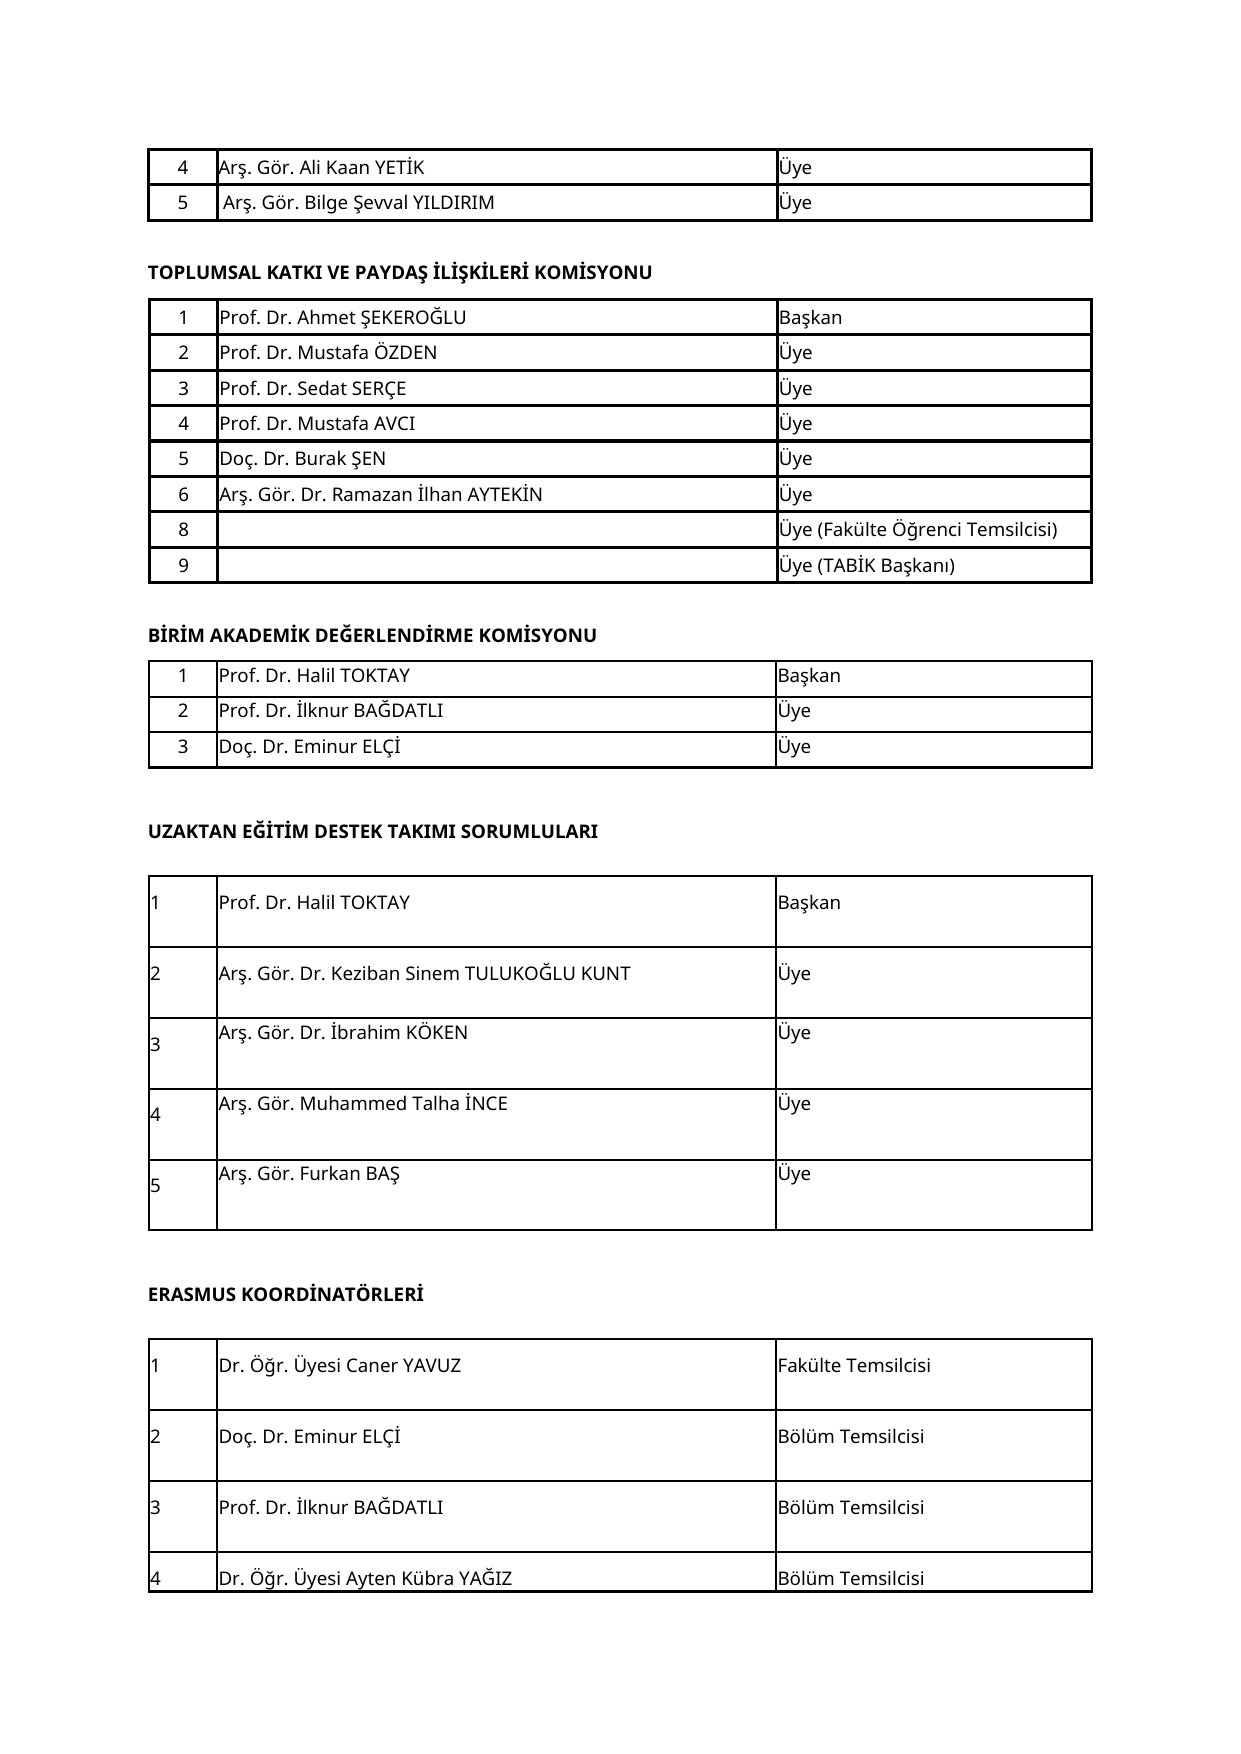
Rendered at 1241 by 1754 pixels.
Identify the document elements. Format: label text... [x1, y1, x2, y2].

table_cell 4 [150, 151, 216, 183]
table_cell Arş. Gör. Dr. İbrahim KÖKEN [218, 1019, 775, 1088]
table_cell 2 [150, 1411, 216, 1480]
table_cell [218, 1553, 775, 1590]
table_cell 4 [150, 1553, 216, 1590]
table_header Prof. Dr. Ahmet ŞEKEROĞLU [219, 301, 776, 333]
table_cell Prof. Dr. Mustafa AVCI [219, 407, 776, 439]
text UZAKTAN EĞİTİM DESTEK TAKIMI SORUMLULARI [148, 806, 1093, 844]
table_cell 2 [151, 336, 216, 368]
table_cell 3 [150, 1019, 216, 1088]
table_cell 2 [150, 948, 216, 1017]
table_cell Bölüm Temsilcisi [777, 1482, 1091, 1551]
table_cell Doç. Dr. Burak ŞEN [219, 443, 776, 475]
table_cell [219, 513, 776, 546]
table_header 1 [150, 877, 216, 946]
table_cell 8 [151, 513, 216, 546]
table_cell Üye (Fakülte Öğrenci Temsilcisi) [779, 513, 1090, 546]
table_cell Prof. Dr. Mustafa ÖZDEN [219, 336, 776, 368]
table_cell 5 [151, 443, 216, 475]
table_cell Prof. Dr. İlknur BAĞDATLI [218, 1482, 775, 1551]
table_cell 3 [150, 1482, 216, 1551]
table_cell Üye [779, 372, 1090, 404]
table_cell Prof. Dr. Sedat SERÇE [219, 372, 776, 404]
table_cell Üye [777, 1090, 1091, 1158]
table_cell Üye (TABİK Başkanı) [779, 549, 1090, 581]
table_cell 5 [150, 1161, 216, 1229]
text TOPLUMSAL KATKI VE PAYDAŞ İLİŞKİLERİ KOMİSYONU [148, 259, 1093, 285]
table_header 1 [150, 662, 216, 696]
table_cell Arş. Gör. Muhammed Talha İNCE [218, 1090, 775, 1158]
table_cell Üye [779, 407, 1090, 439]
table_header Prof. Dr. Halil TOKTAY [218, 877, 775, 946]
table_cell 4 [150, 1090, 216, 1158]
table_header 1 [150, 1340, 216, 1409]
table_cell Üye [777, 698, 1091, 731]
table_cell Bölüm Temsilcisi [777, 1411, 1091, 1480]
table_cell Arş. Gör. Dr. Keziban Sinem TULUKOĞLU KUNT [218, 948, 775, 1017]
table_cell Üye [777, 948, 1091, 1017]
table_header Başkan [779, 301, 1090, 333]
table_cell Bölüm Temsilcisi [777, 1553, 1091, 1590]
table_cell 5 [150, 186, 216, 218]
table_header Prof. Dr. Halil TOKTAY [218, 662, 775, 696]
table_cell Arş. Gör. Bilge Şevval YILDIRIM [219, 186, 776, 218]
table_cell 3 [151, 372, 216, 404]
table_cell Arş. Gör. Ali Kaan YETİK [219, 151, 776, 183]
table_cell Doç. Dr. Eminur ELÇİ [218, 1411, 775, 1480]
table_cell Arş. Gör. Dr. Ramazan İlhan AYTEKİN [219, 478, 776, 510]
table_cell 9 [151, 549, 216, 581]
text BİRİM AKADEMİK DEĞERLENDİRME KOMİSYONU [148, 622, 1093, 648]
table_cell [219, 549, 776, 581]
table_cell Üye [777, 1161, 1091, 1229]
table_cell Üye [779, 336, 1090, 368]
table_cell 4 [151, 407, 216, 439]
table_cell Doç. Dr. Eminur ELÇİ [218, 733, 775, 766]
table_cell 6 [151, 478, 216, 510]
table_cell Arş. Gör. Furkan BAŞ [218, 1161, 775, 1229]
text ERASMUS KOORDİNATÖRLERİ [148, 1269, 1093, 1307]
table_cell 3 [150, 733, 216, 766]
table_cell Prof. Dr. İlknur BAĞDATLI [218, 698, 775, 731]
table_header Başkan [777, 662, 1091, 696]
table_header Fakülte Temsilcisi [777, 1340, 1091, 1409]
table_cell Üye [779, 186, 1090, 218]
table_header Dr. Öğr. Üyesi Caner YAVUZ [218, 1340, 775, 1409]
table_cell Üye [777, 733, 1091, 766]
table_header 1 [151, 301, 216, 333]
table_header Başkan [777, 877, 1091, 946]
table_cell Üye [779, 478, 1090, 510]
table_cell Üye [779, 151, 1090, 183]
table_cell Üye [779, 443, 1090, 475]
table_cell Üye [777, 1019, 1091, 1088]
table_cell 2 [150, 698, 216, 731]
